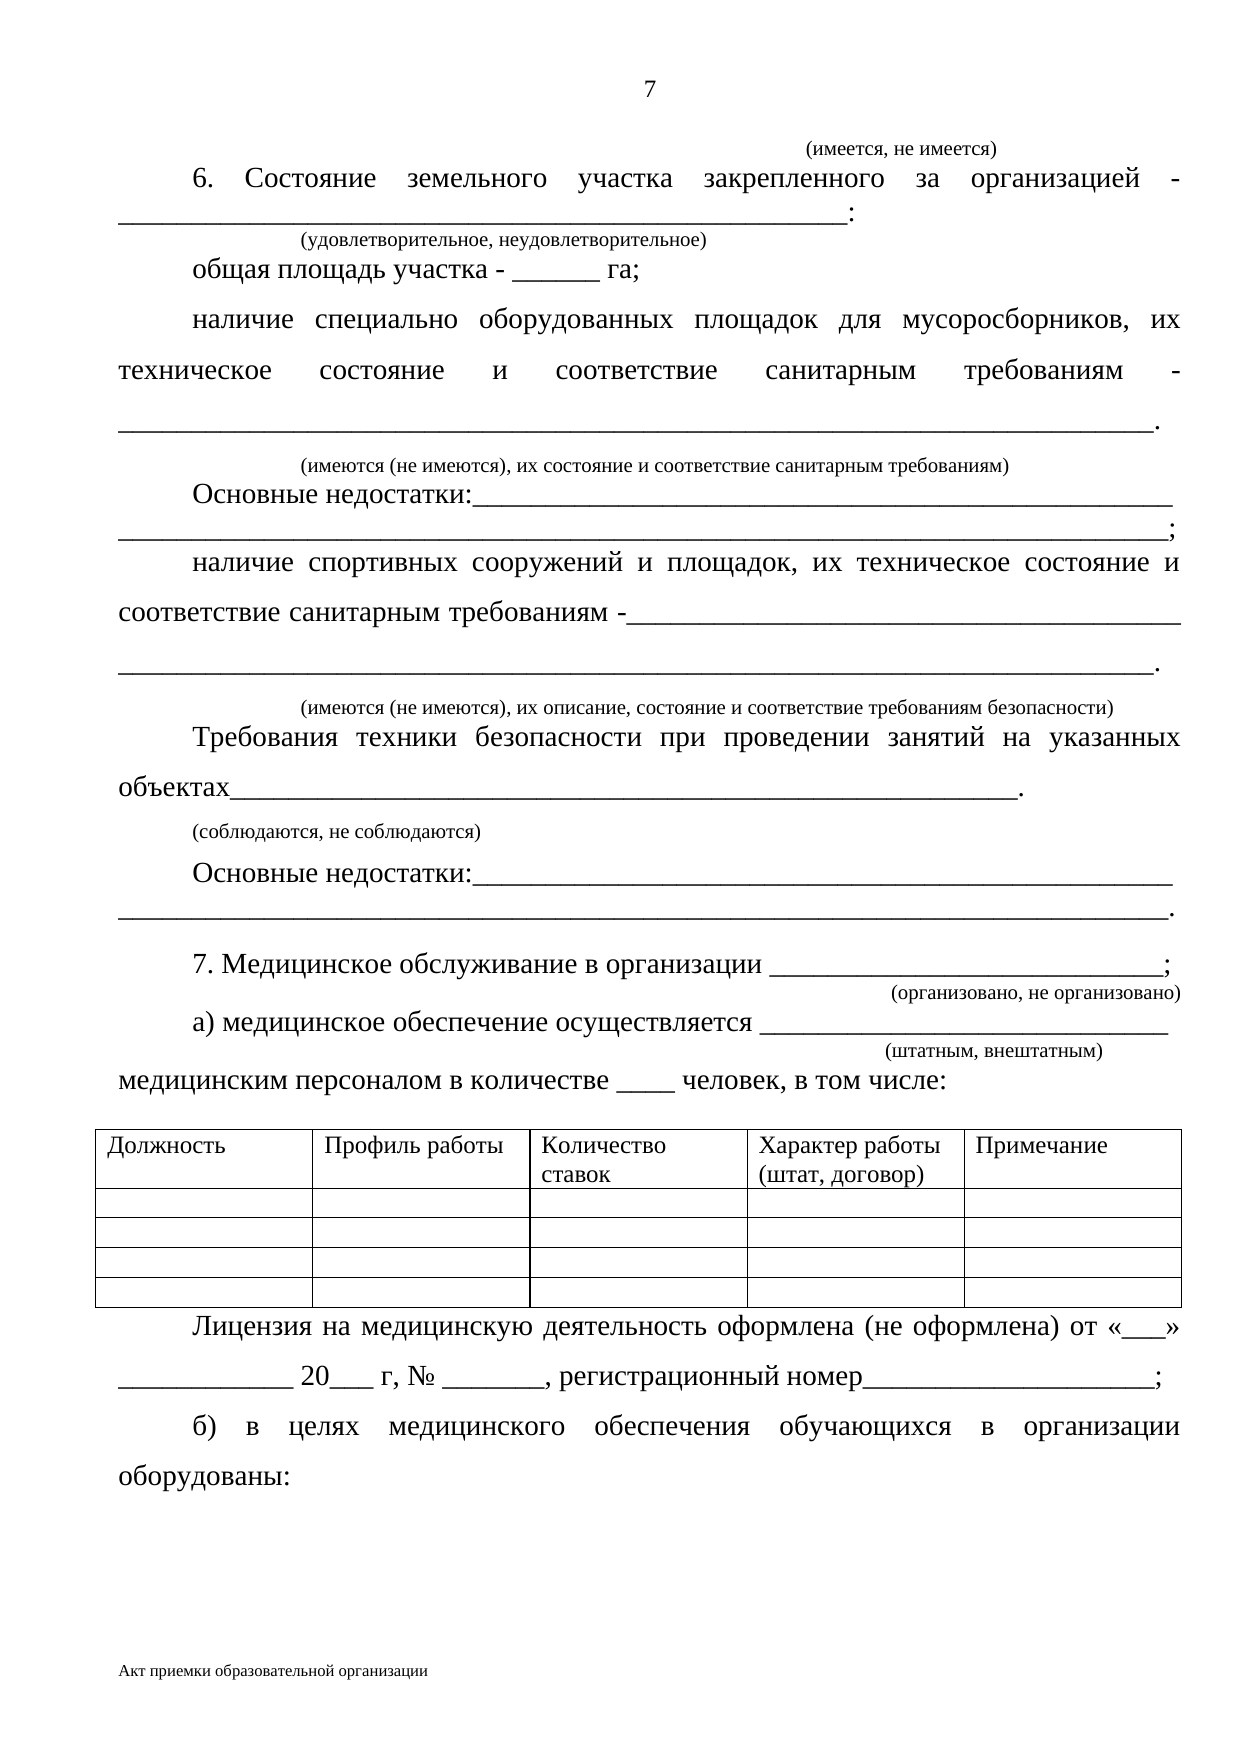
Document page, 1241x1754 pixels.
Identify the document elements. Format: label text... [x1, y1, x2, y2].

text 6. Состояние земельного участка закрепленного за организацией - __________________________________________________: [118, 160, 1181, 227]
table_cell [748, 1189, 964, 1217]
table_cell [748, 1248, 964, 1277]
table_cell [965, 1248, 1181, 1277]
text Лицензия на медицинскую деятельность оформлена (не оформлена) от «___» ____________ 20___ г, № _______, регистрационный номер____________________; [118, 1308, 1181, 1391]
text 7. Медицинское обслуживание в организации ___________________________; [118, 947, 1181, 980]
text наличие спортивных сооружений и площадок, их техническое состояние и соответствие санитарным требованиям -______________________________________ _______________________________________________________________________. [118, 544, 1181, 678]
table_cell [313, 1248, 529, 1277]
text (удовлетворительное, неудовлетворительное) [118, 227, 1181, 251]
text ________________________________________________________________________. [118, 889, 1181, 922]
text ________________________________________________________________________; [118, 510, 1181, 544]
table_header Примечание [965, 1130, 1181, 1187]
text (соблюдаются, не соблюдаются) [118, 819, 1181, 843]
text (имеется, не имеется) [118, 136, 1181, 160]
text Основные недостатки:________________________________________________ [118, 477, 1181, 510]
table_cell [96, 1218, 312, 1247]
table_cell [965, 1218, 1181, 1247]
table_cell [531, 1218, 747, 1247]
table_header Профиль работы [313, 1130, 529, 1187]
table_cell [965, 1189, 1181, 1217]
text медицинским персоналом в количестве ____ человек, в том числе: [118, 1062, 1181, 1095]
table_cell [531, 1189, 747, 1217]
text наличие специально оборудованных площадок для мусоросборников, их техническое состояние и соответствие санитарным требованиям - _______________________________________________________________________. [118, 302, 1181, 436]
text б) в целях медицинского обеспечения обучающихся в организации оборудованы: [118, 1408, 1181, 1492]
text Основные недостатки:________________________________________________ [118, 855, 1181, 889]
text общая площадь участка - ______ га; [118, 251, 1181, 285]
table_header Характер работы (штат, договор) [748, 1130, 964, 1187]
table_cell [313, 1278, 529, 1307]
table_cell [96, 1189, 312, 1217]
text (имеются (не имеются), их состояние и соответствие санитарным требованиям) [118, 453, 1181, 477]
table_cell [96, 1278, 312, 1307]
table_cell [313, 1218, 529, 1247]
table_header Количество ставок [531, 1130, 747, 1187]
table_cell [531, 1278, 747, 1307]
text (организовано, не организовано) [118, 980, 1181, 1004]
text (имеются (не имеются), их описание, состояние и соответствие требованиям безопасности) [118, 695, 1181, 719]
table_cell [748, 1278, 964, 1307]
text Требования техники безопасности при проведении занятий на указанных объектах______________________________________________________. [118, 719, 1181, 803]
text (штатным, внештатным) [118, 1038, 1181, 1062]
table_cell [96, 1248, 312, 1277]
table_header Должность [96, 1130, 312, 1187]
table_cell [748, 1218, 964, 1247]
table_cell [313, 1189, 529, 1217]
table_cell [531, 1248, 747, 1277]
text а) медицинское обеспечение осуществляется ____________________________ [118, 1004, 1181, 1038]
table_cell [965, 1278, 1181, 1307]
